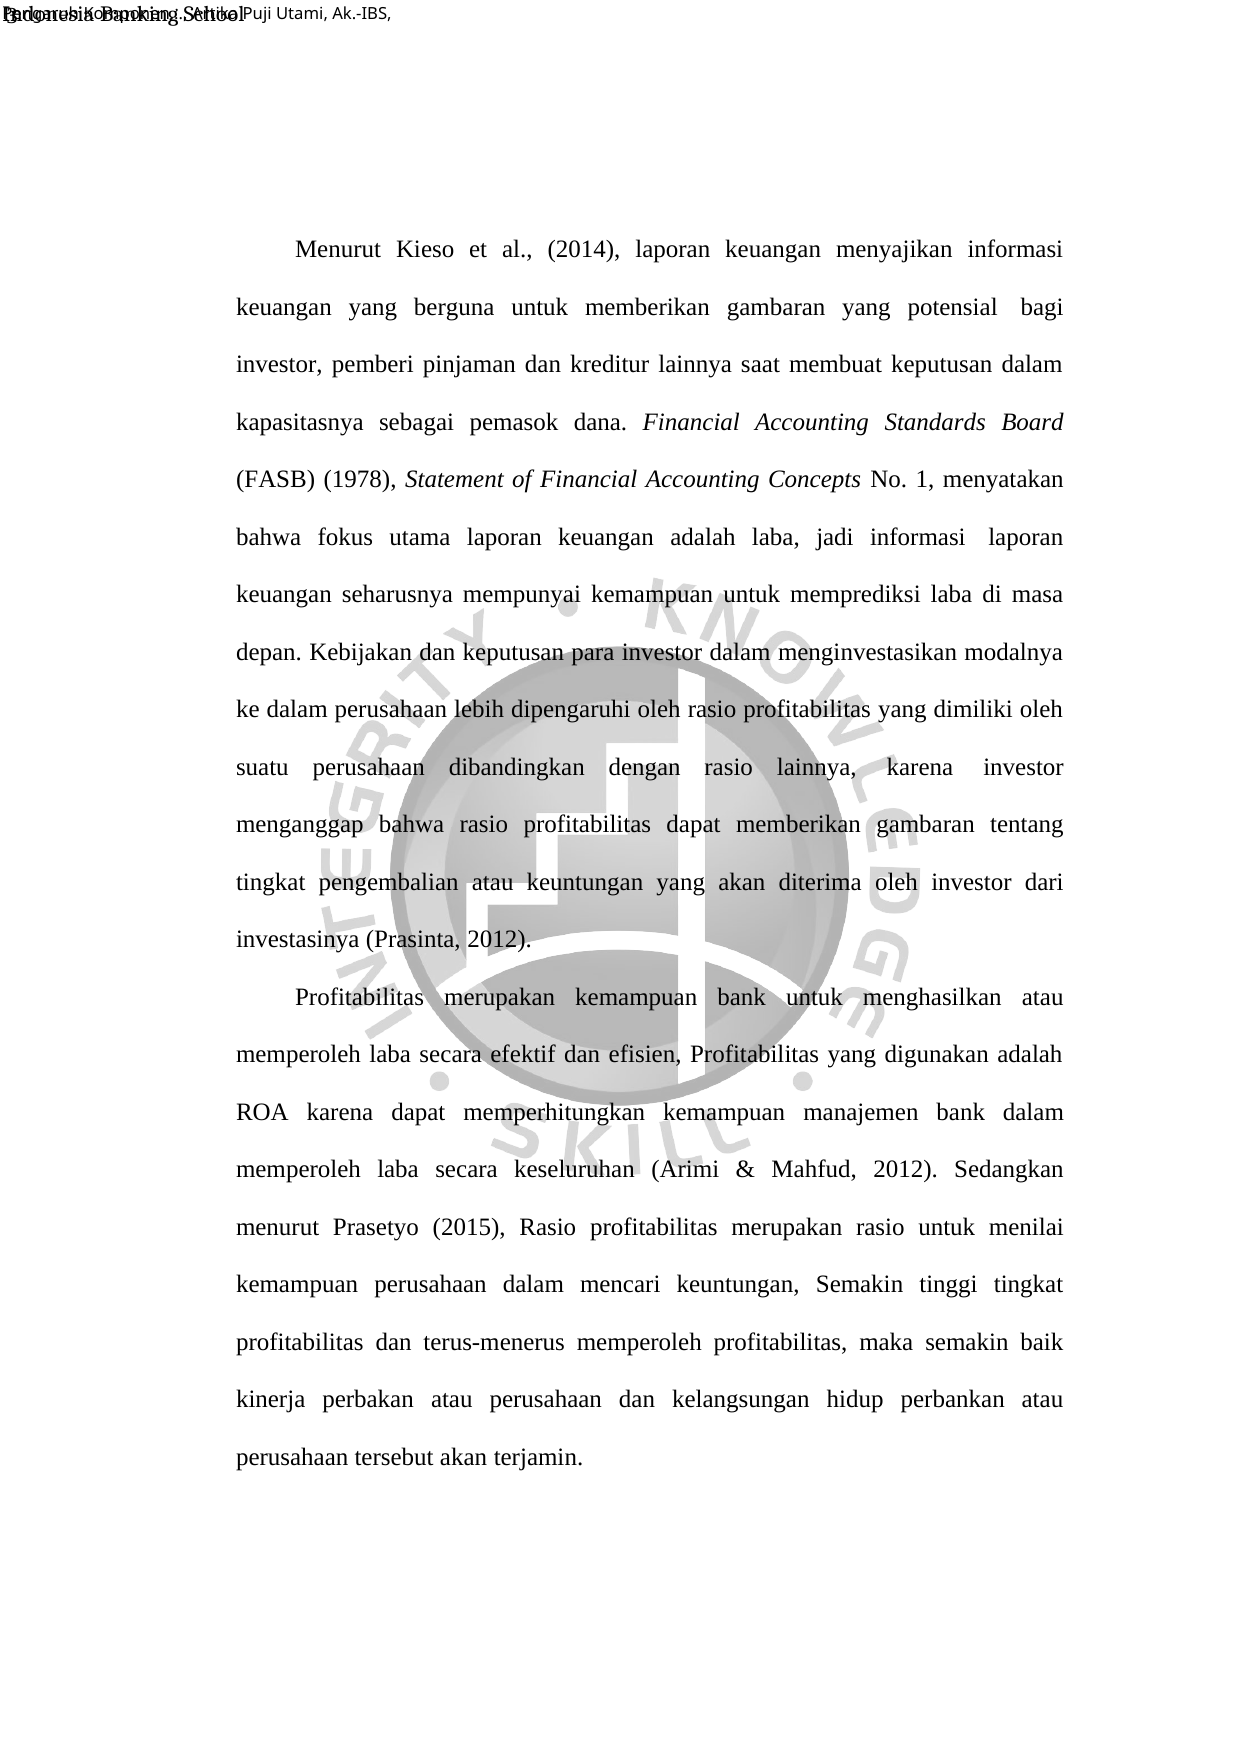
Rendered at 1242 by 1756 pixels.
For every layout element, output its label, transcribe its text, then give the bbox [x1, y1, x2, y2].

text Profitabilitas merupakan kemampuan bank untuk menghasilkan atau memperoleh laba secara efektif dan efisien, Profitabilitas yang digunakan adalah ROA karena dapat memperhitungkan kemampuan manajemen bank dalam memperoleh laba secara keseluruhan (Arimi & Mahfud, 2012). Sedangkan menurut Prasetyo (2015), Rasio profitabilitas merupakan rasio untuk menilai kemampuan perusahaan dalam mencari keuntungan, Semakin tinggi tingkat profitabilitas dan terus-menerus memperoleh profitabilitas, maka semakin baik kinerja perbakan atau perusahaan dan kelangsungan hidup perbankan atau perusahaan tersebut akan terjamin. [236, 982, 1064, 1471]
picture [248, 953, 993, 982]
text Menurut Kieso et al., (2014), laporan keuangan menyajikan informasi keuangan yang berguna untuk memberikan gambaran yang potensial bagi investor, pemberi pinjaman dan kreditur lainnya saat membuat keputusan dalam kapasitasnya sebagai pemasok dana. Financial Accounting Standards Board (FASB) (1978), Statement of Financial Accounting Concepts No. 1, menyatakan bahwa fokus utama laporan keuangan adalah laba, jadi informasi laporan keuangan seharusnya mempunyai kemampuan untuk memprediksi laba di masa depan. Kebijakan dan keputusan para investor dalam menginvestasikan modalnya ke dalam perusahaan lebih dipengaruhi oleh rasio profitabilitas yang dimiliki oleh suatu perusahaan dibandingkan dengan rasio lainnya, karena investor menganggap bahwa rasio profitabilitas dapat memberikan gambaran tentang tingkat pengembalian atau keuntungan yang akan diterima oleh investor dari investasinya (Prasinta, 2012). [236, 234, 1064, 953]
